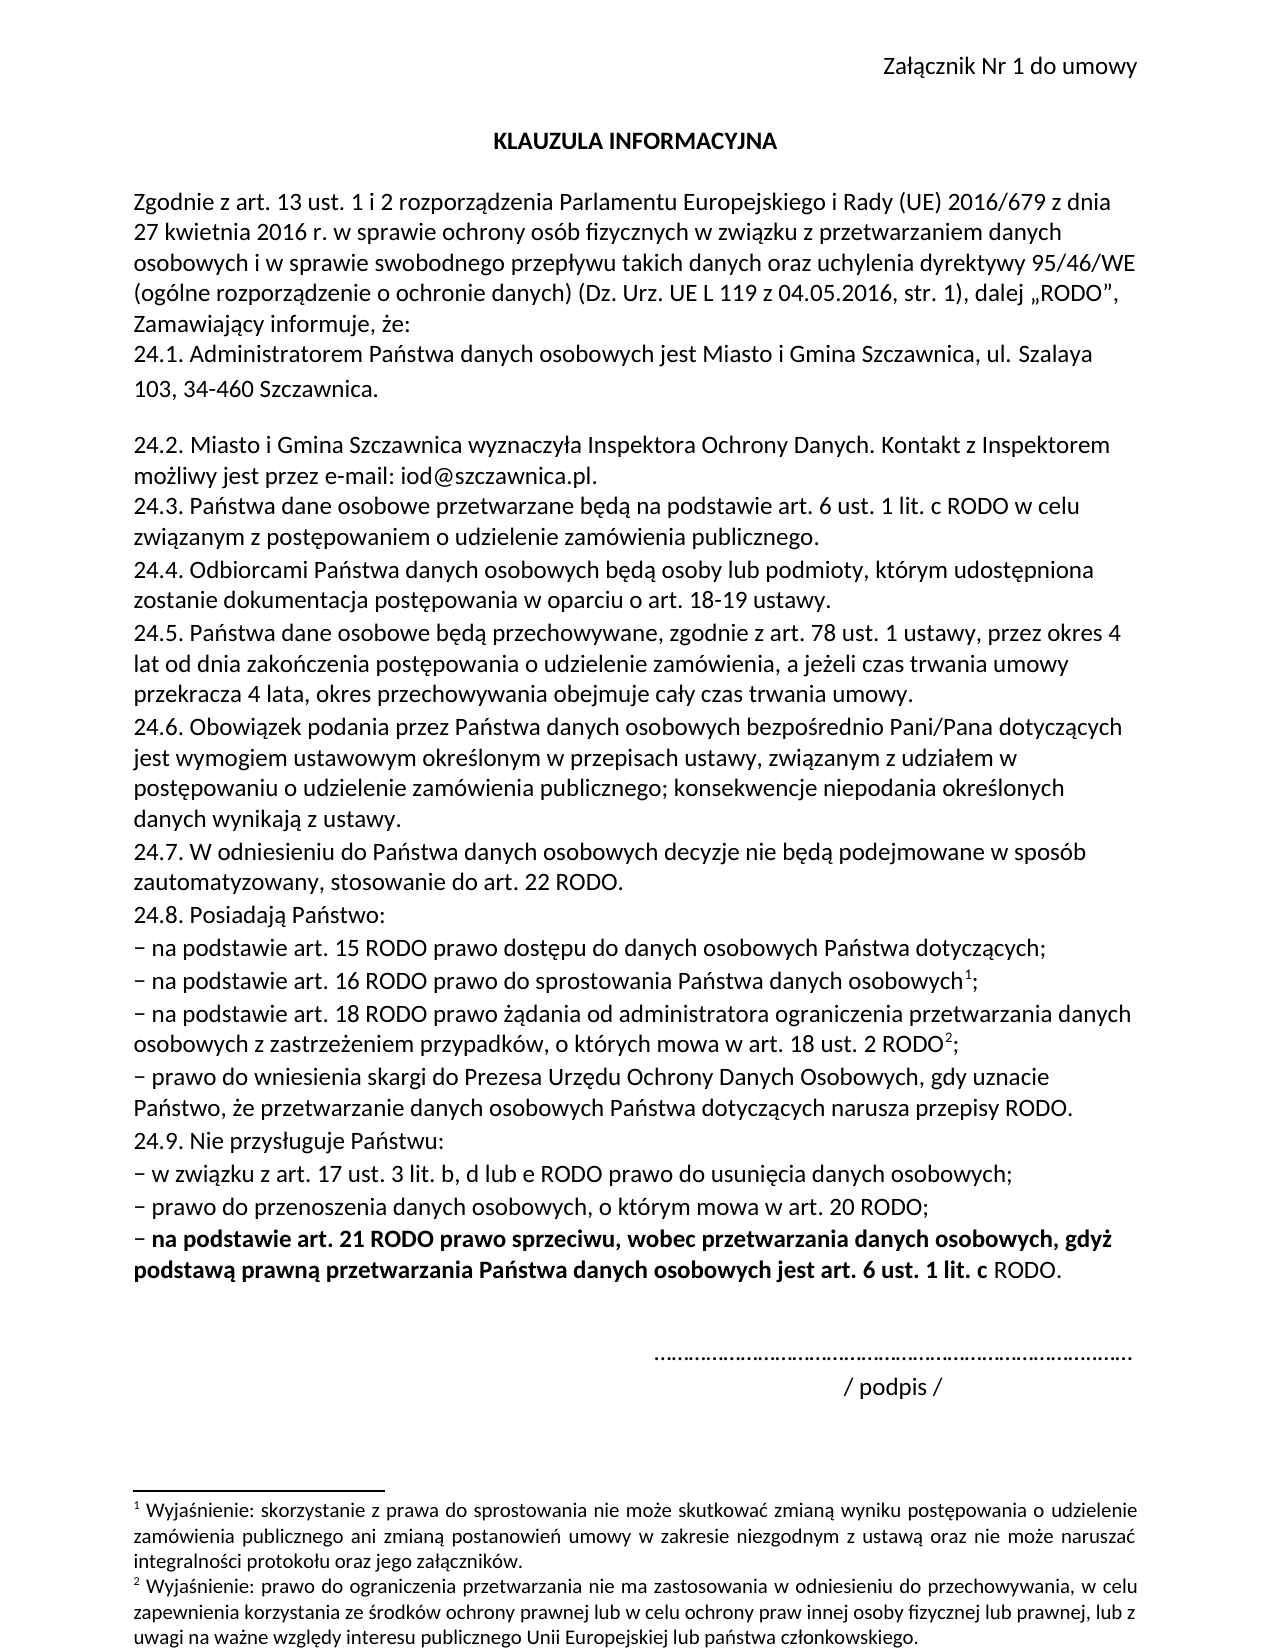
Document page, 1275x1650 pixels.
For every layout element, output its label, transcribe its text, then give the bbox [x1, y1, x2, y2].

text 24.3. Państwa dane osobowe przetwarzane będą na podstawie art. 6 ust. 1 lit. c RODO w celu związanym z postępowaniem o udzielenie zamówienia publicznego. [133, 490, 1137, 551]
text Zgodnie z art. 13 ust. 1 i 2 rozporządzenia Parlamentu Europejskiego i Rady (UE) 2016/679 z dnia 27 kwietnia 2016 r. w sprawie ochrony osób fizycznych w związku z przetwarzaniem danych osobowych i w sprawie swobodnego przepływu takich danych oraz uchylenia dyrektywy 95/46/WE (ogólne rozporządzenie o ochronie danych) (Dz. Urz. UE L 119 z 04.05.2016, str. 1), dalej „RODO”, Zamawiający informuje, że: [133, 186, 1137, 338]
text KLAUZULA INFORMACYJNA [133, 125, 1137, 155]
text − na podstawie art. 18 RODO prawo żądania od administratora ograniczenia przetwarzania danych osobowych z zastrzeżeniem przypadków, o których mowa w art. 18 ust. 2 RODO; [133, 998, 1137, 1059]
text − na podstawie art. 21 RODO prawo sprzeciwu, wobec przetwarzania danych osobowych, gdyż podstawą prawną przetwarzania Państwa danych osobowych jest art. 6 ust. 1 lit. c RODO. [133, 1223, 1137, 1284]
text 24.6. Obowiązek podania przez Państwa danych osobowych bezpośrednio Pani/Pana dotyczących jest wymogiem ustawowym określonym w przepisach ustawy, związanym z udziałem w postępowaniu o udzielenie zamówienia publicznego; konsekwencje niepodania określonych danych wynikają z ustawy. [133, 711, 1137, 833]
text 24.9. Nie przysługuje Państwu: [133, 1125, 1137, 1155]
text − na podstawie art. 15 RODO prawo dostępu do danych osobowych Państwa dotyczących; [133, 932, 1137, 963]
text − na podstawie art. 16 RODO prawo do sprostowania Państwa danych osobowych; [133, 965, 1137, 996]
text − w związku z art. 17 ust. 3 lit. b, d lub e RODO prawo do usunięcia danych osobowych; [133, 1158, 1137, 1188]
text 24.5. Państwa dane osobowe będą przechowywane, zgodnie z art. 78 ust. 1 ustawy, przez okres 4 lat od dnia zakończenia postępowania o udzielenie zamówienia, a jeżeli czas trwania umowy przekracza 4 lata, okres przechowywania obejmuje cały czas trwania umowy. [133, 617, 1137, 709]
text Załącznik Nr 1 do umowy [133, 50, 1137, 80]
text / podpis / [844, 1371, 1137, 1402]
text 24.1. Administratorem Państwa danych osobowych jest Miasto i Gmina Szczawnica, ul. Szalaya 103, 34-460 Szczawnica. [133, 338, 1137, 404]
text − prawo do wniesienia skargi do Prezesa Urzędu Ochrony Danych Osobowych, gdy uznacie Państwo, że przetwarzanie danych osobowych Państwa dotyczących narusza przepisy RODO. [133, 1061, 1137, 1122]
text 24.4. Odbiorcami Państwa danych osobowych będą osoby lub podmioty, którym udostępniona zostanie dokumentacja postępowania w oparciu o art. 18-19 ustawy. [133, 554, 1137, 615]
text 24.8. Posiadają Państwo: [133, 899, 1137, 930]
text 24.7. W odniesieniu do Państwa danych osobowych decyzje nie będą podejmowane w sposób zautomatyzowany, stosowanie do art. 22 RODO. [133, 836, 1137, 897]
text 24.2. Miasto i Gmina Szczawnica wyznaczyła Inspektora Ochrony Danych. Kontakt z Inspektorem możliwy jest przez e-mail: iod@szczawnica.pl. [133, 429, 1137, 490]
text − prawo do przenoszenia danych osobowych, o którym mowa w art. 20 RODO; [133, 1191, 1137, 1221]
text …………………………………………………………………..…… [654, 1336, 1137, 1367]
